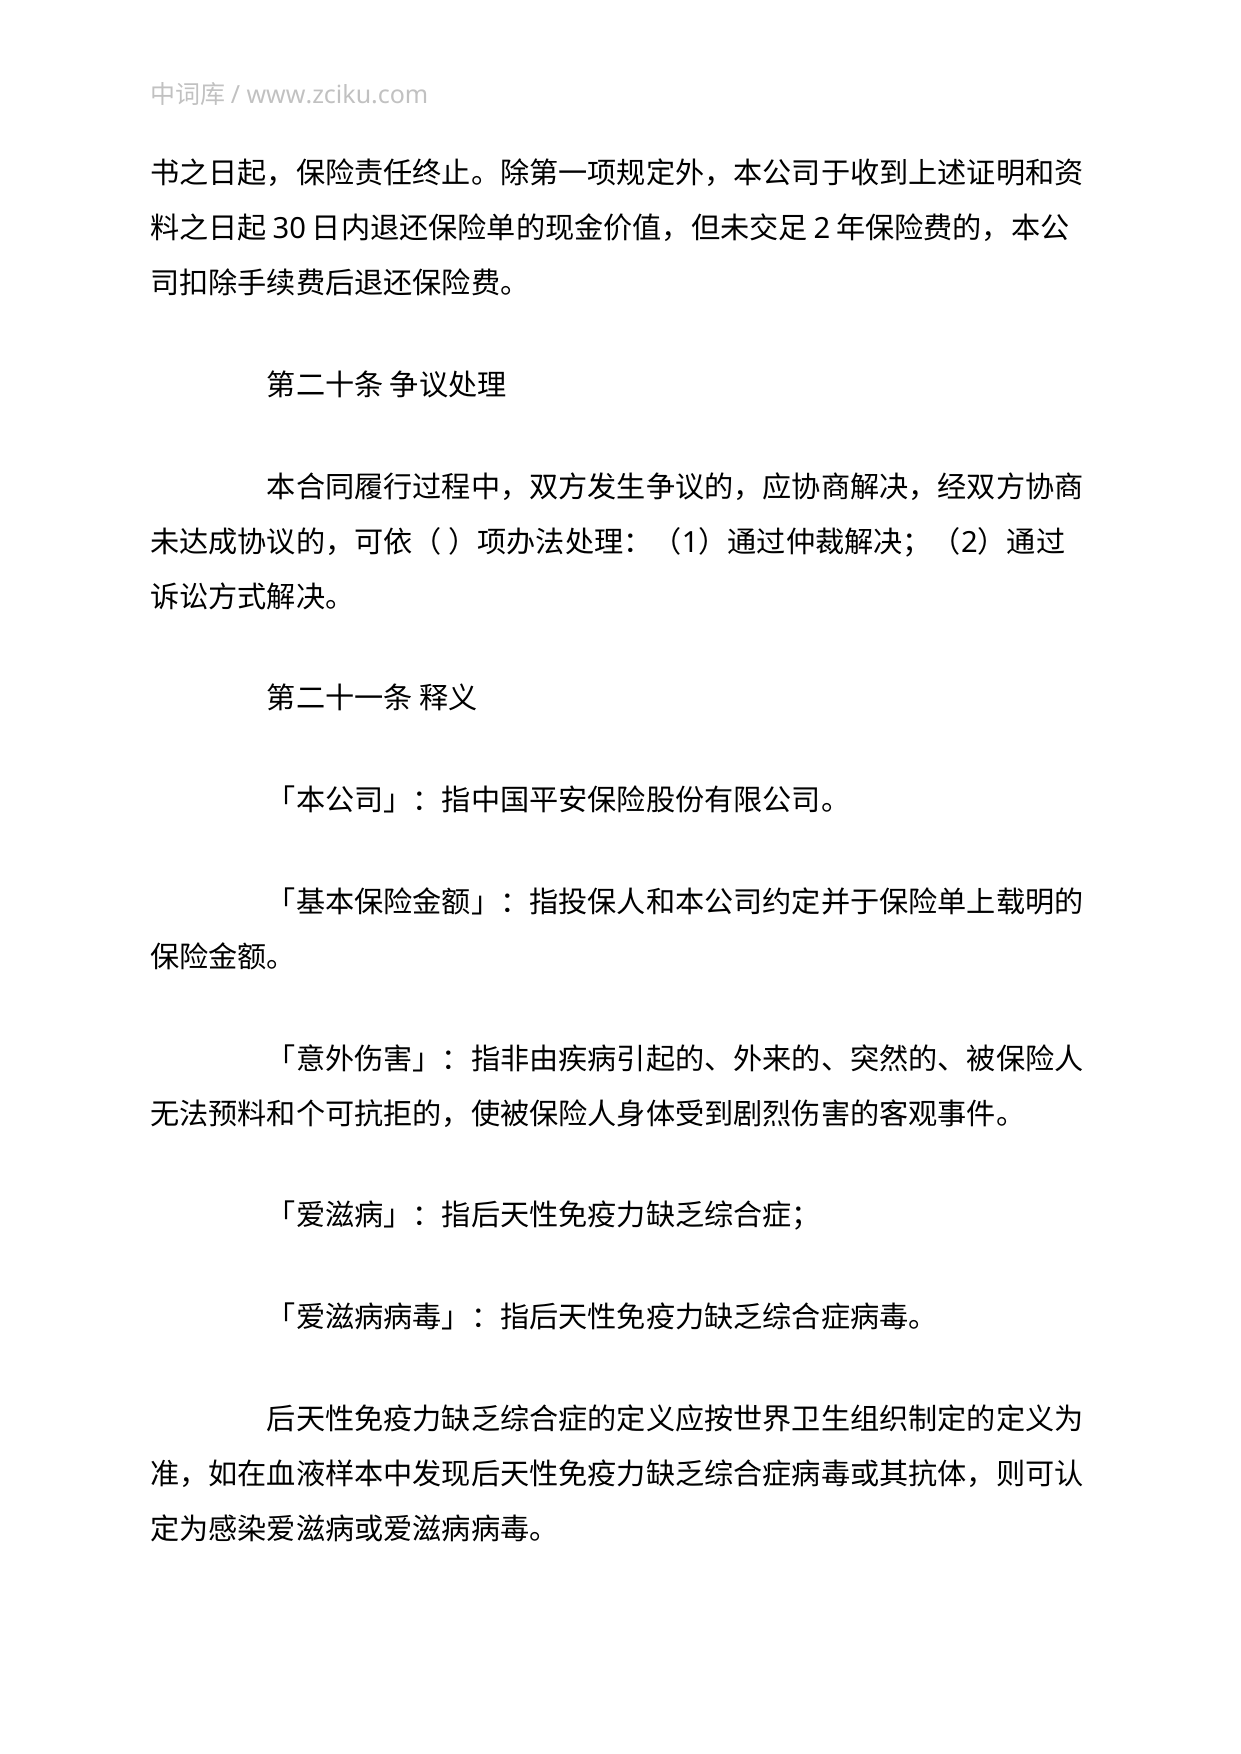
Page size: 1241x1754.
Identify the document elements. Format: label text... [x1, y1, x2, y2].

text 「爱滋病病毒」：指后天性免疫力缺乏综合症病毒。 [150, 1294, 1090, 1336]
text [150, 150, 1090, 302]
text 第二十条 争议处理 [150, 362, 1090, 404]
text 第二十一条 释义 [150, 675, 1090, 717]
text 本合同履行过程中，双方发生争议的，应协商解决，经双方协商未达成协议的，可依（ ）项办法处理：（1）通过仲裁解决；（2）通过诉讼方式解决。 [150, 463, 1090, 616]
text 「本公司」：指中国平安保险股份有限公司。 [150, 777, 1090, 819]
text 「爱滋病」：指后天性免疫力缺乏综合症； [150, 1192, 1090, 1234]
text 「基本保险金额」：指投保人和本公司约定并于保险单上载明的保险金额。 [150, 879, 1090, 976]
text 后天性免疫力缺乏综合症的定义应按世界卫生组织制定的定义为准，如在血液样本中发现后天性免疫力缺乏综合症病毒或其抗体，则可认定为感染爱滋病或爱滋病病毒。 [150, 1396, 1090, 1548]
text 「意外伤害」：指非由疾病引起的、外来的、突然的、被保险人无法预料和个可抗拒的，使被保险人身体受到剧烈伤害的客观事件。 [150, 1035, 1090, 1132]
